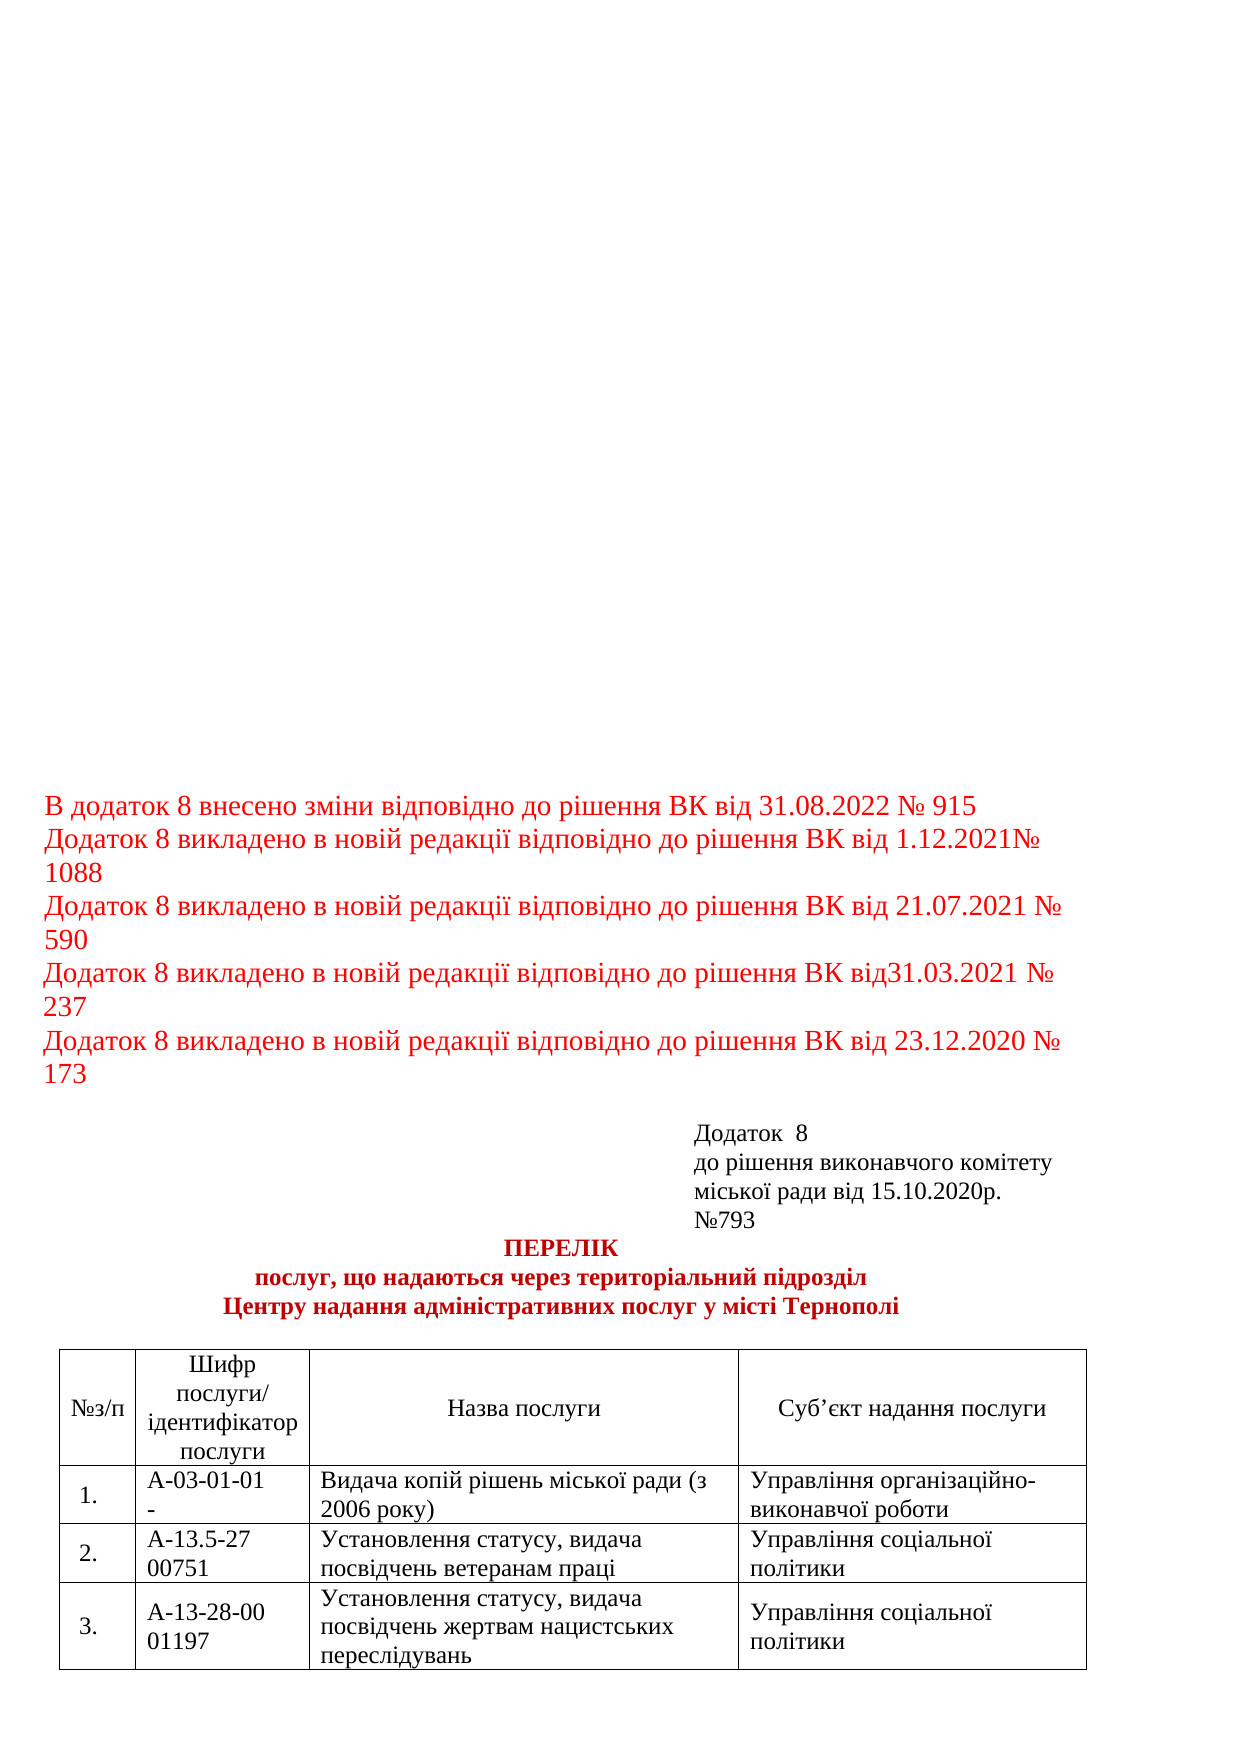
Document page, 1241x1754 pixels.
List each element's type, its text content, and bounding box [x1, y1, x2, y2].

text Додаток 8 викладено в новій редакції відповідно до рішення ВК від 23.12.2020 № 173 [43, 1023, 1063, 1090]
text В додаток 8 внесено зміни відповідно до рішення ВК від 31.08.2022 № 915 [44, 788, 1063, 821]
table_cell Управління організаційно-виконавчої роботи [739, 1466, 1086, 1523]
table_cell Установлення статусу, видача посвідчень ветеранам праці [310, 1524, 738, 1582]
table_cell Установлення статусу, видача посвідчень жертвам нацистських переслідувань [310, 1583, 738, 1669]
text Додаток 8 викладено в новій редакції відповідно до рішення ВК від 1.12.2021№ 1088 [44, 821, 1063, 888]
text до рішення виконавчого комітету міської ради від 15.10.2020р. №793 [694, 1147, 1063, 1233]
table_cell [60, 1524, 135, 1582]
table_header Шифр послуги/ ідентифікатор послуги [136, 1350, 309, 1464]
table_header №з/п [60, 1350, 135, 1464]
text Додаток 8 викладено в новій редакції відповідно до рішення ВК від 21.07.2021 № 590 [44, 888, 1063, 956]
text Додаток 8 викладено в новій редакції відповідно до рішення ВК від31.03.2021 № 237 [43, 956, 1063, 1023]
table_header Суб’єкт надання послуги [739, 1350, 1086, 1464]
text ПЕРЕЛІК [59, 1233, 1063, 1262]
table_header Назва послуги [310, 1350, 738, 1464]
table_cell А-03-01-01 - [136, 1466, 309, 1523]
table_cell Управління соціальної політики [739, 1524, 1086, 1582]
table_cell А-13.5-27 00751 [136, 1524, 309, 1582]
text послуг, що надаються через територіальний підрозділ [59, 1262, 1063, 1291]
text Додаток 8 [694, 1118, 1063, 1147]
text Центру надання адміністративних послуг у місті Тернополі [59, 1291, 1063, 1320]
table_cell Управління соціальної політики [739, 1583, 1086, 1669]
table_cell [60, 1583, 135, 1669]
table_cell [60, 1466, 135, 1523]
table_cell А-13-28-00 01197 [136, 1583, 309, 1669]
table_cell Видача копій рішень міської ради (з 2006 року) [310, 1466, 738, 1523]
